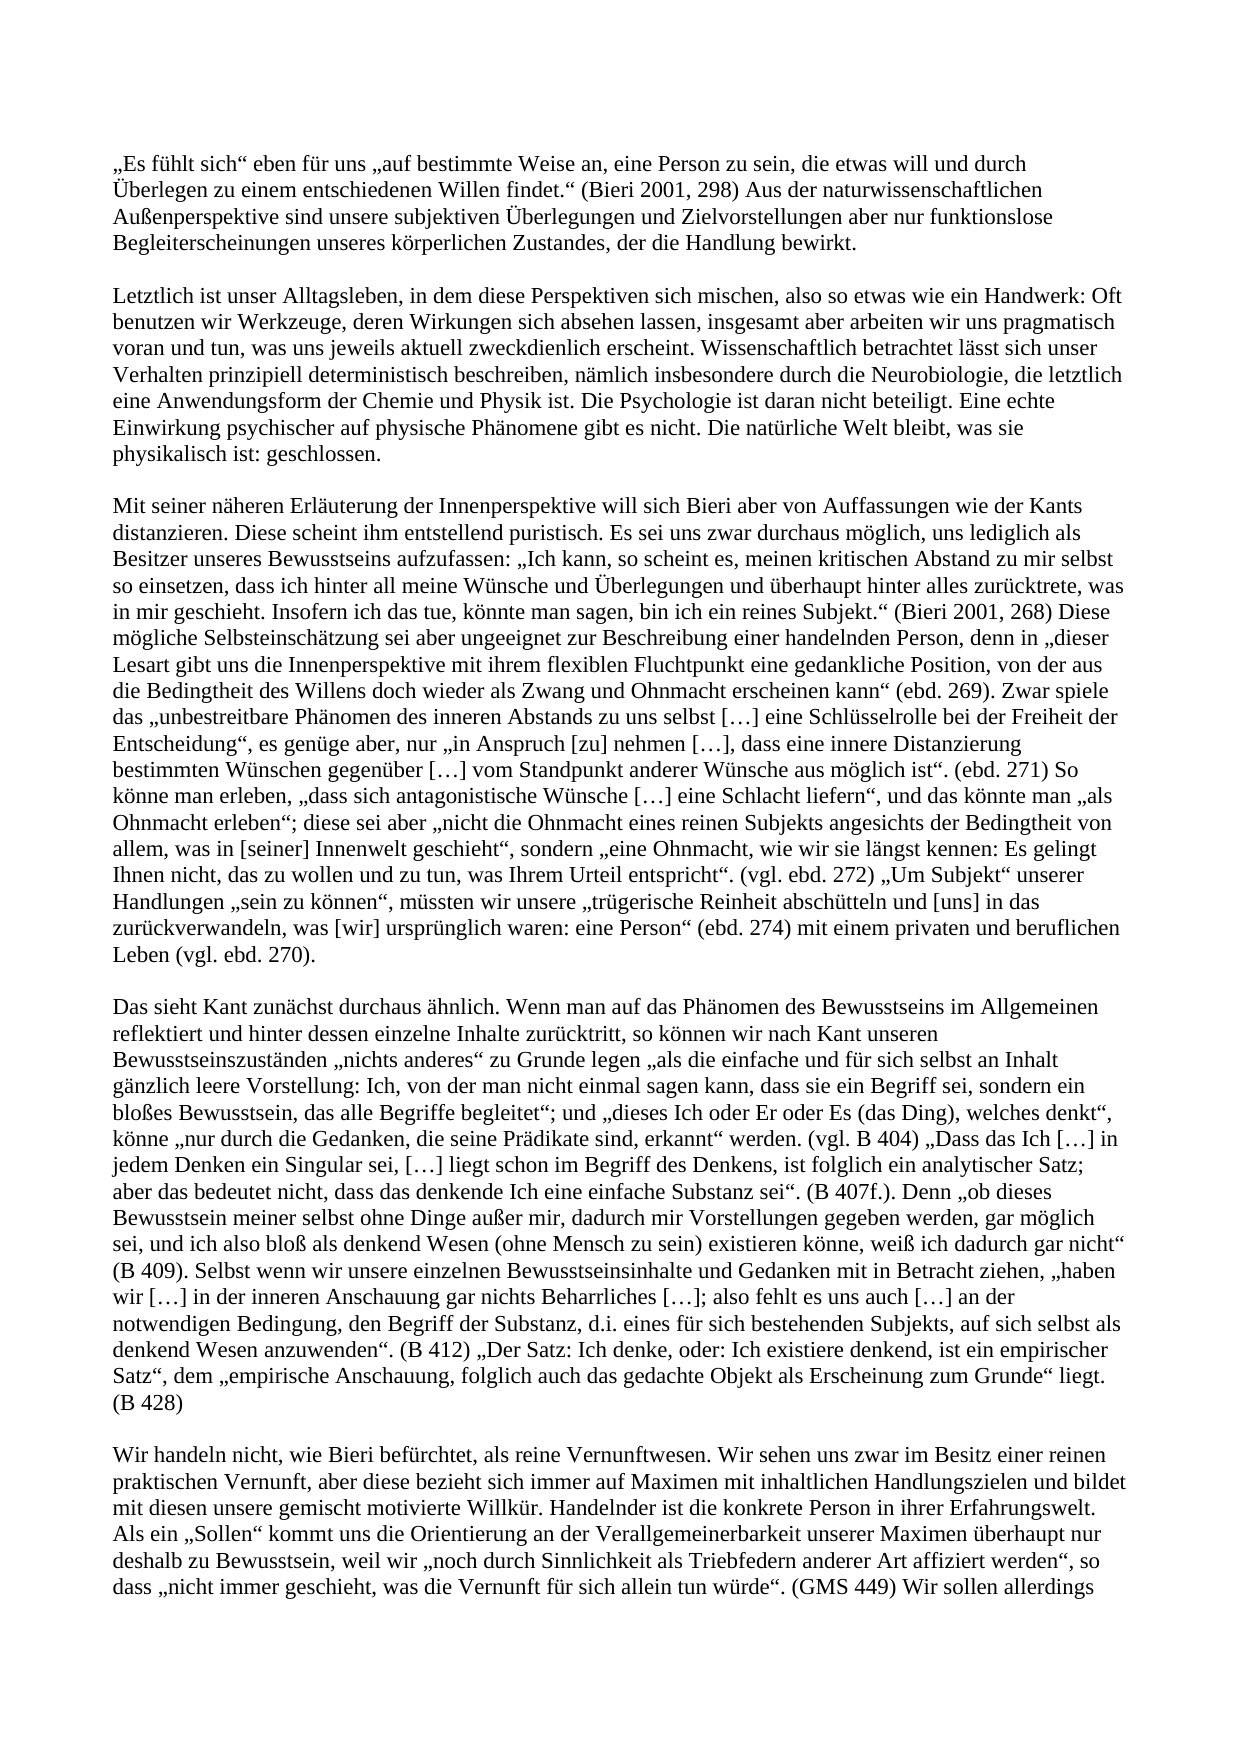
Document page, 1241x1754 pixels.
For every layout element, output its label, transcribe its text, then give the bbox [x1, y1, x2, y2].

text Das sieht Kant zunächst durchaus ähnlich. Wenn man auf das Phänomen des Bewusstseins im Allgemeinen reflektiert und hinter dessen einzelne Inhalte zurücktritt, so können wir nach Kant unseren Bewusstseinszuständen „nichts anderes“ zu Grunde legen „als die einfache und für sich selbst an Inhalt gänzlich leere Vorstellung: Ich, von der man nicht einmal sagen kann, dass sie ein Begriff sei, sondern ein bloßes Bewusstsein, das alle Begriffe begleitet“; und „dieses Ich oder Er oder Es (das Ding), welches denkt“, könne „nur durch die Gedanken, die seine Prädikate sind, erkannt“ werden. (vgl. B 404) „Dass das Ich […] in jedem Denken ein Singular sei, […] liegt schon im Begriff des Denkens, ist folglich ein analytischer Satz; aber das bedeutet nicht, dass das denkende Ich eine einfache Substanz sei“. (B 407f.). Denn „ob dieses Bewusstsein meiner selbst ohne Dinge außer mir, dadurch mir Vorstellungen gegeben werden, gar möglich sei, und ich also bloß als denkend Wesen (ohne Mensch zu sein) existieren könne, weiß ich dadurch gar nicht“ (B 409). Selbst wenn wir unsere einzelnen Bewusstseinsinhalte und Gedanken mit in Betracht ziehen, „haben wir […] in der inneren Anschauung gar nichts Beharrliches […]; also fehlt es uns auch […] an der notwendigen Bedingung, den Begriff der Substanz, d.i. eines für sich bestehenden Subjekts, auf sich selbst als denkend Wesen anzuwenden“. (B 412) „Der Satz: Ich denke, oder: Ich existiere denkend, ist ein empirischer Satz“, dem „empirische Anschauung, folglich auch das gedachte Objekt als Erscheinung zum Grunde“ liegt. (B 428) [112, 993, 1128, 1415]
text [112, 1441, 1128, 1599]
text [112, 150, 1128, 255]
text Letztlich ist unser Alltagsleben, in dem diese Perspektiven sich mischen, also so etwas wie ein Handwerk: Oft benutzen wir Werkzeuge, deren Wirkungen sich absehen lassen, insgesamt aber arbeiten wir uns pragmatisch voran und tun, was uns jeweils aktuell zweckdienlich erscheint. Wissenschaftlich betrachtet lässt sich unser Verhalten prinzipiell deterministisch beschreiben, nämlich insbesondere durch die Neurobiologie, die letztlich eine Anwendungsform der Chemie und Physik ist. Die Psychologie ist daran nicht beteiligt. Eine echte Einwirkung psychischer auf physische Phänomene gibt es nicht. Die natürliche Welt bleibt, was sie physikalisch ist: geschlossen. [112, 282, 1128, 466]
text Mit seiner näheren Erläuterung der Innenperspektive will sich Bieri aber von Auffassungen wie der Kants distanzieren. Diese scheint ihm entstellend puristisch. Es sei uns zwar durchaus möglich, uns lediglich als Besitzer unseres Bewusstseins aufzufassen: „Ich kann, so scheint es, meinen kritischen Abstand zu mir selbst so einsetzen, dass ich hinter all meine Wünsche und Überlegungen und überhaupt hinter alles zurücktrete, was in mir geschieht. Insofern ich das tue, könnte man sagen, bin ich ein reines Subjekt.“ (Bieri 2001, 268) Diese mögliche Selbsteinschätzung sei aber ungeeignet zur Beschreibung einer handelnden Person, denn in „dieser Lesart gibt uns die Innenperspektive mit ihrem flexiblen Fluchtpunkt eine gedankliche Position, von der aus die Bedingtheit des Willens doch wieder als Zwang und Ohnmacht erscheinen kann“ (ebd. 269). Zwar spiele das „unbestreitbare Phänomen des inneren Abstands zu uns selbst […] eine Schlüsselrolle bei der Freiheit der Entscheidung“, es genüge aber, nur „in Anspruch [zu] nehmen […], dass eine innere Distanzierung bestimmten Wünschen gegenüber […] vom Standpunkt anderer Wünsche aus möglich ist“. (ebd. 271) So könne man erleben, „dass sich antagonistische Wünsche […] eine Schlacht liefern“, und das könnte man „als Ohnmacht erleben“; diese sei aber „nicht die Ohnmacht eines reinen Subjekts angesichts der Bedingtheit von allem, was in [seiner] Innenwelt geschieht“, sondern „eine Ohnmacht, wie wir sie längst kennen: Es gelingt Ihnen nicht, das zu wollen und zu tun, was Ihrem Urteil entspricht“. (vgl. ebd. 272) „Um Subjekt“ unserer Handlungen „sein zu können“, müssten wir unsere „trügerische Reinheit abschütteln und [uns] in das zurückverwandeln, was [wir] ursprünglich waren: eine Person“ (ebd. 274) mit einem privaten und beruflichen Leben (vgl. ebd. 270). [112, 493, 1128, 967]
